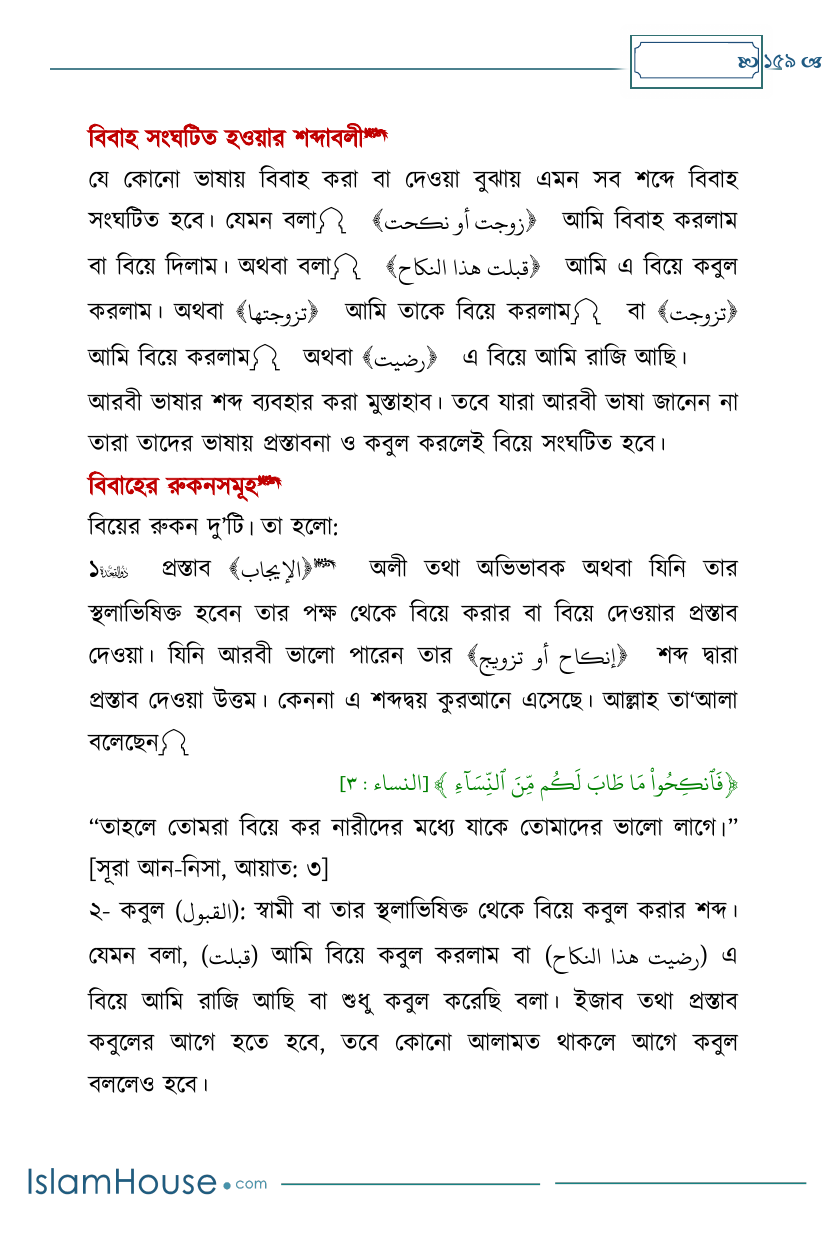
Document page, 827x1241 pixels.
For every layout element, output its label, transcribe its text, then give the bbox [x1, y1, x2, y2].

text বিবাহ সংঘটিত হওয়ার শব্দাবলী: [89, 115, 738, 157]
text ২- কবুল (القبول): স্বামী বা তার স্থলাভিষিক্ত থেকে বিয়ে কবুল করার শব্দ। যেমন বলা, (قبلت) আমি বিয়ে কবুল করলাম বা (رضيت هذا النكاح) এ বিয়ে আমি রাজি আছি বা শুধু কবুল করেছি বলা। ইজাব তথা প্রস্তাব কবুলের আগে হতে হবে, তবে কোনো আলামত থাকলে আগে কবুল বললেও হবে। [89, 888, 738, 1103]
text যে কোনো ভাষায় বিবাহ করা বা দেওয়া বুঝায় এমন সব শব্দে বিবাহ সংঘটিত হবে। যেমন বলা, (زوجت أو نكحت) আমি বিবাহ করলাম বা বিয়ে দিলাম। অথবা বলা, (قبلت هذا النكاح) আমি এ বিয়ে কবুল করলাম। অথবা (تزوجتها) আমি তাকে বিয়ে করলাম, বা (تزوجت) আমি বিয়ে করলাম, অথবা (رضيت) এ বিয়ে আমি রাজি আছি। [89, 157, 738, 380]
text আরবী ভাষার শব্দ ব্যবহার করা মুস্তাহাব। তবে যারা আরবী ভাষা জানেন না তারা তাদের ভাষায় প্রস্তাবনা ও কবুল করলেই বিয়ে সংঘটিত হবে। [89, 380, 738, 463]
picture [548, 1162, 807, 1200]
text বিবাহের রুকনসমূহ: [89, 463, 738, 504]
text “তাহলে তোমরা বিয়ে কর নারীদের মধ্যে যাকে তোমাদের ভালো লাগে।” [সূরা আন-নিসা, আয়াত: ৩] [89, 805, 738, 888]
text বিয়ের রুকন দু’টি। তা হলো: [89, 504, 738, 546]
picture [20, 1163, 541, 1201]
text ﴿فَٱنكِحُواْ مَا طَابَ لَكُم مِّنَ ٱلنِّسَآءِ ﴾ [النساء : ٣] [89, 761, 738, 805]
text ১- প্রস্তাব (الإيجاب): অলী তথা অভিভাবক অথবা যিনি তার স্থলাভিষিক্ত হবেন তার পক্ষ থেকে বিয়ে করার বা বিয়ে দেওয়ার প্রস্তাব দেওয়া। যিনি আরবী ভালো পারেন তার (إنكاح أو تزويج) শব্দ দ্বারা প্রস্তাব দেওয়া উত্তম। কেননা এ শব্দদ্বয় কুরআনে এসেছে। আল্লাহ তা‘আলা বলেছেন, [89, 546, 738, 761]
